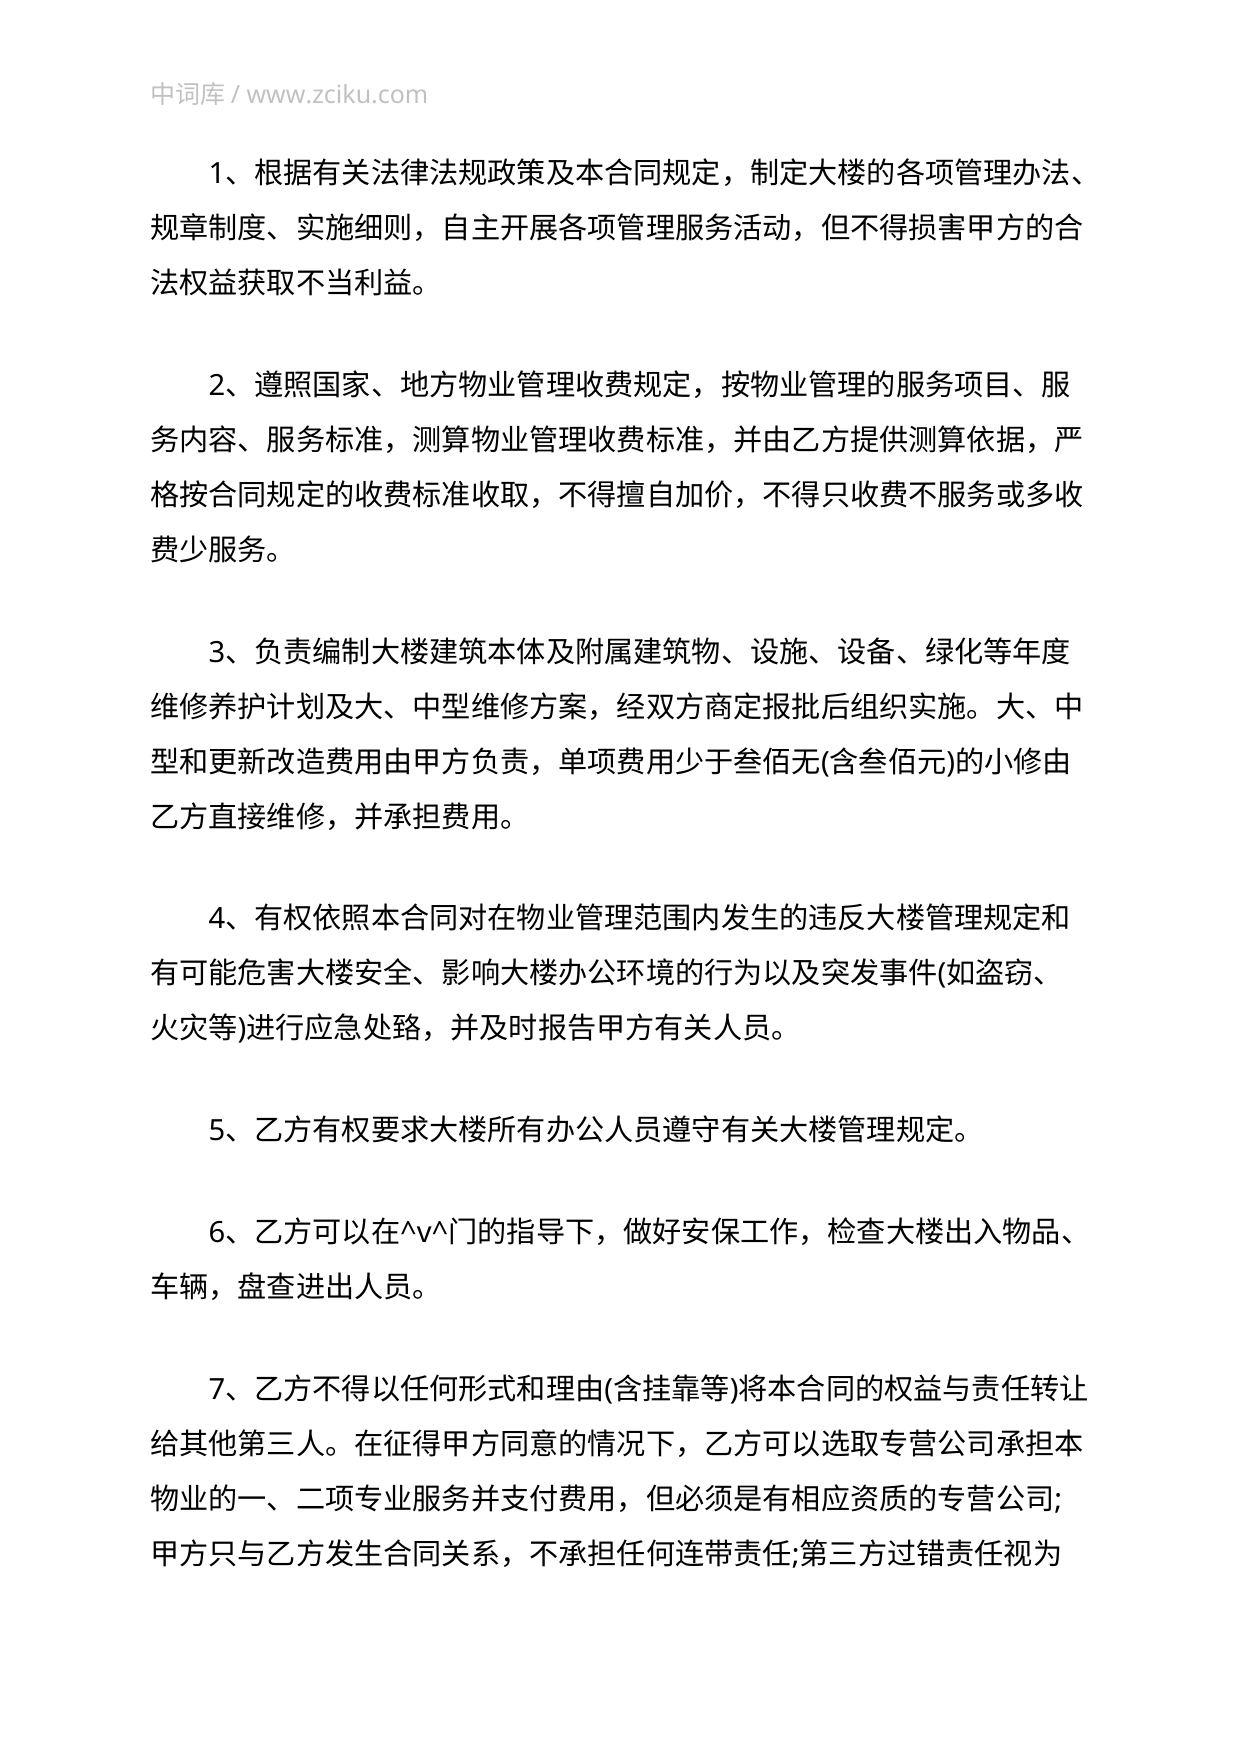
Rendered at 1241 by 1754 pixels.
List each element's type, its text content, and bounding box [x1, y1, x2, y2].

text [150, 1366, 1090, 1573]
text 4、有权依照本合同对在物业管理范围内发生的违反大楼管理规定和有可能危害大楼安全、影响大楼办公环境的行为以及突发事件(如盗窃、火灾等)进行应急处臵，并及时报告甲方有关人员。 [150, 895, 1090, 1047]
text 2、遵照国家、地方物业管理收费规定，按物业管理的服务项目、服务内容、服务标准，测算物业管理收费标准，并由乙方提供测算依据，严格按合同规定的收费标准收取，不得擅自加价，不得只收费不服务或多收费少服务。 [150, 362, 1090, 569]
text 3、负责编制大楼建筑本体及附属建筑物、设施、设备、绿化等年度维修养护计划及大、中型维修方案，经双方商定报批后组织实施。大、中型和更新改造费用由甲方负责，单项费用少于叁佰无(含叁佰元)的小修由乙方直接维修，并承担费用。 [150, 628, 1090, 835]
text 5、乙方有权要求大楼所有办公人员遵守有关大楼管理规定。 [150, 1107, 1090, 1149]
text 6、乙方可以在^v^门的指导下，做好安保工作，检查大楼出入物品、车辆，盘查进出人员。 [150, 1209, 1090, 1306]
text 1、根据有关法律法规政策及本合同规定，制定大楼的各项管理办法、规章制度、实施细则，自主开展各项管理服务活动，但不得损害甲方的合法权益获取不当利益。 [150, 150, 1090, 302]
